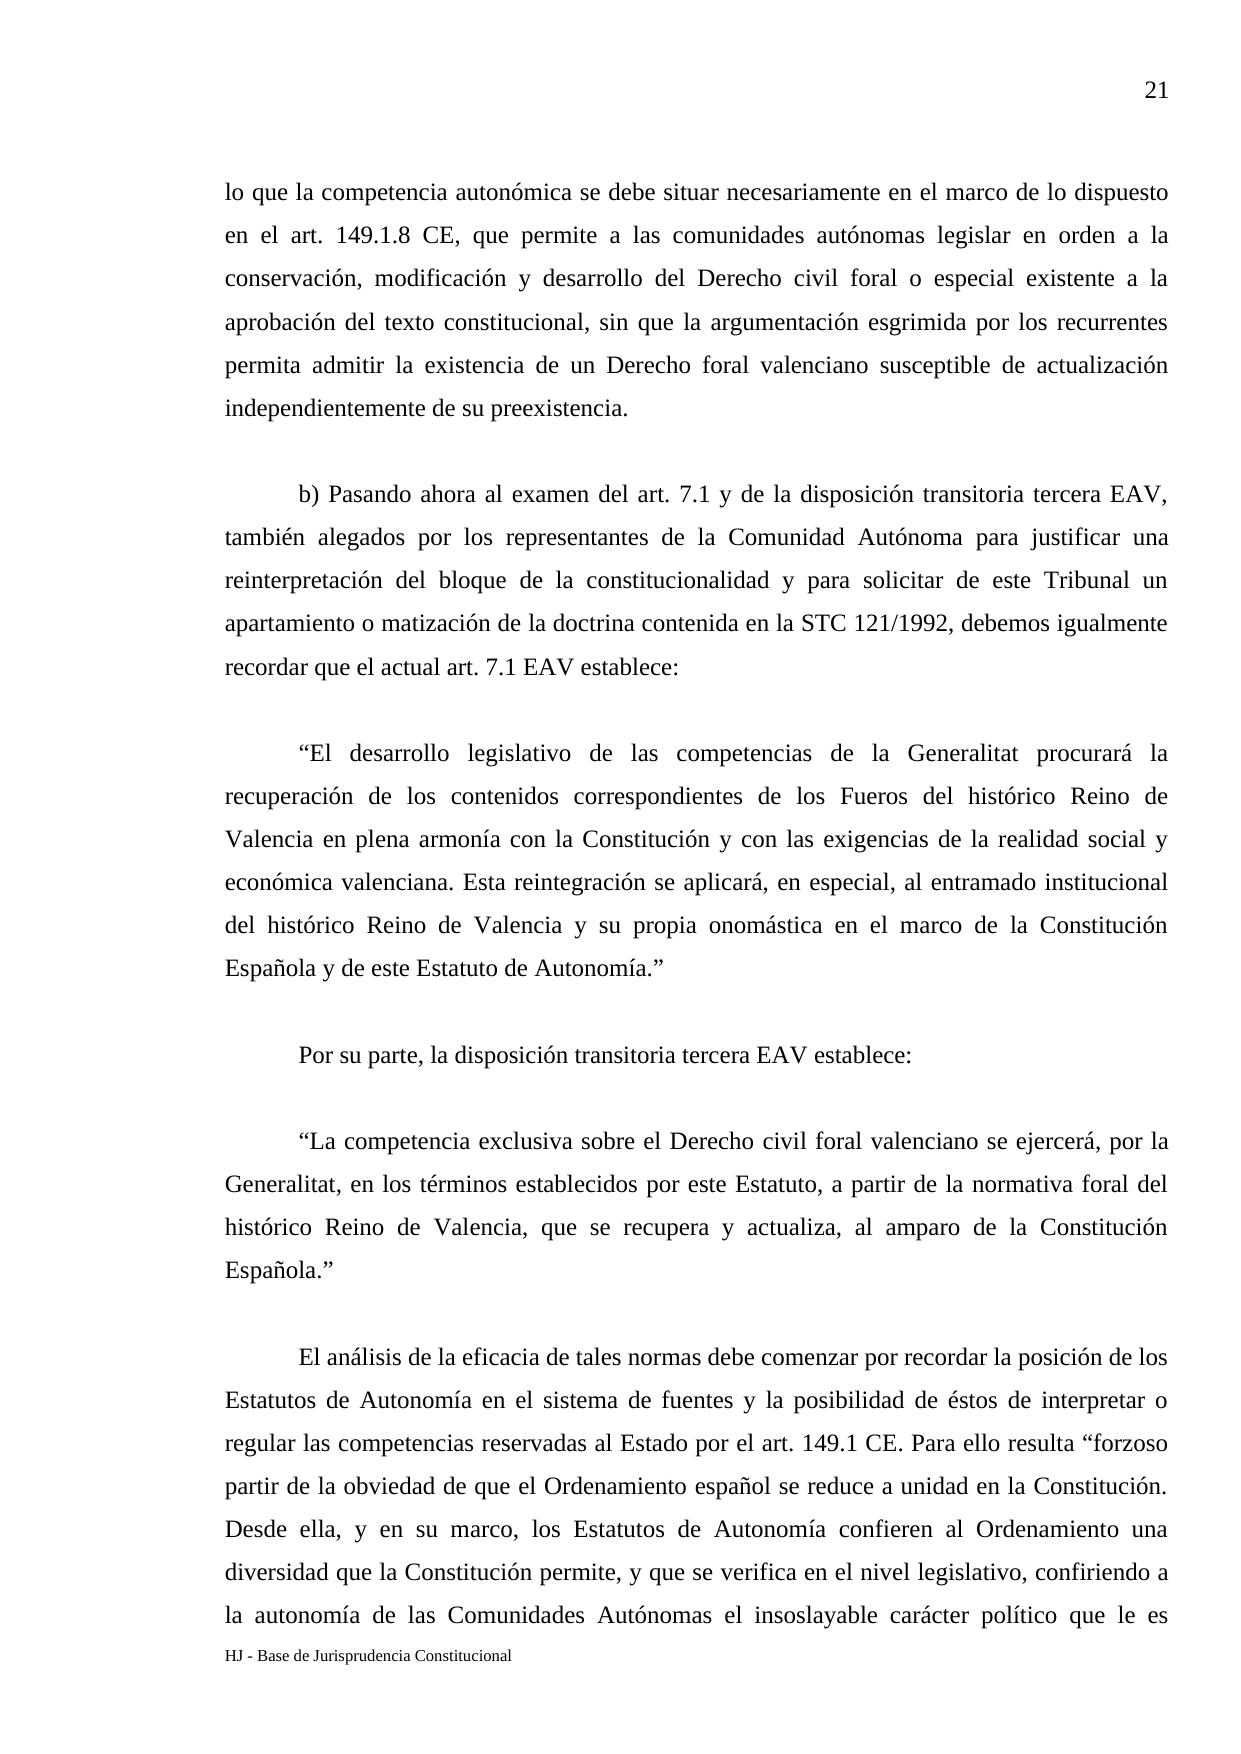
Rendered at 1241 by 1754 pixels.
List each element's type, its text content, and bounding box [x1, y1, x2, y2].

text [224, 177, 1169, 422]
text b) Pasando ahora al examen del art. 7.1 y de la disposición transitoria tercera EAV, también alegados por los representantes de la Comunidad Autónoma para justificar una reinterpretación del bloque de la constitucionalidad y para solicitar de este Tribunal un apartamiento o matización de la doctrina contenida en la STC 121/1992, debemos igualmente recordar que el actual art. 7.1 EAV establece: [224, 479, 1169, 680]
text “El desarrollo legislativo de las competencias de la Generalitat procurará la recuperación de los contenidos correspondientes de los Fueros del histórico Reino de Valencia en plena armonía con la Constitución y con las exigencias de la realidad social y económica valenciana. Esta reintegración se aplicará, en especial, al entramado institucional del histórico Reino de Valencia y su propia onomástica en el marco de la Constitución Española y de este Estatuto de Autonomía.” [224, 738, 1169, 982]
text “La competencia exclusiva sobre el Derecho civil foral valenciano se ejercerá, por la Generalitat, en los términos establecidos por este Estatuto, a partir de la normativa foral del histórico Reino de Valencia, que se recupera y actualiza, al amparo de la Constitución Española.” [224, 1126, 1169, 1284]
text Por su parte, la disposición transitoria tercera EAV establece: [224, 1040, 1169, 1068]
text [224, 1342, 1169, 1629]
